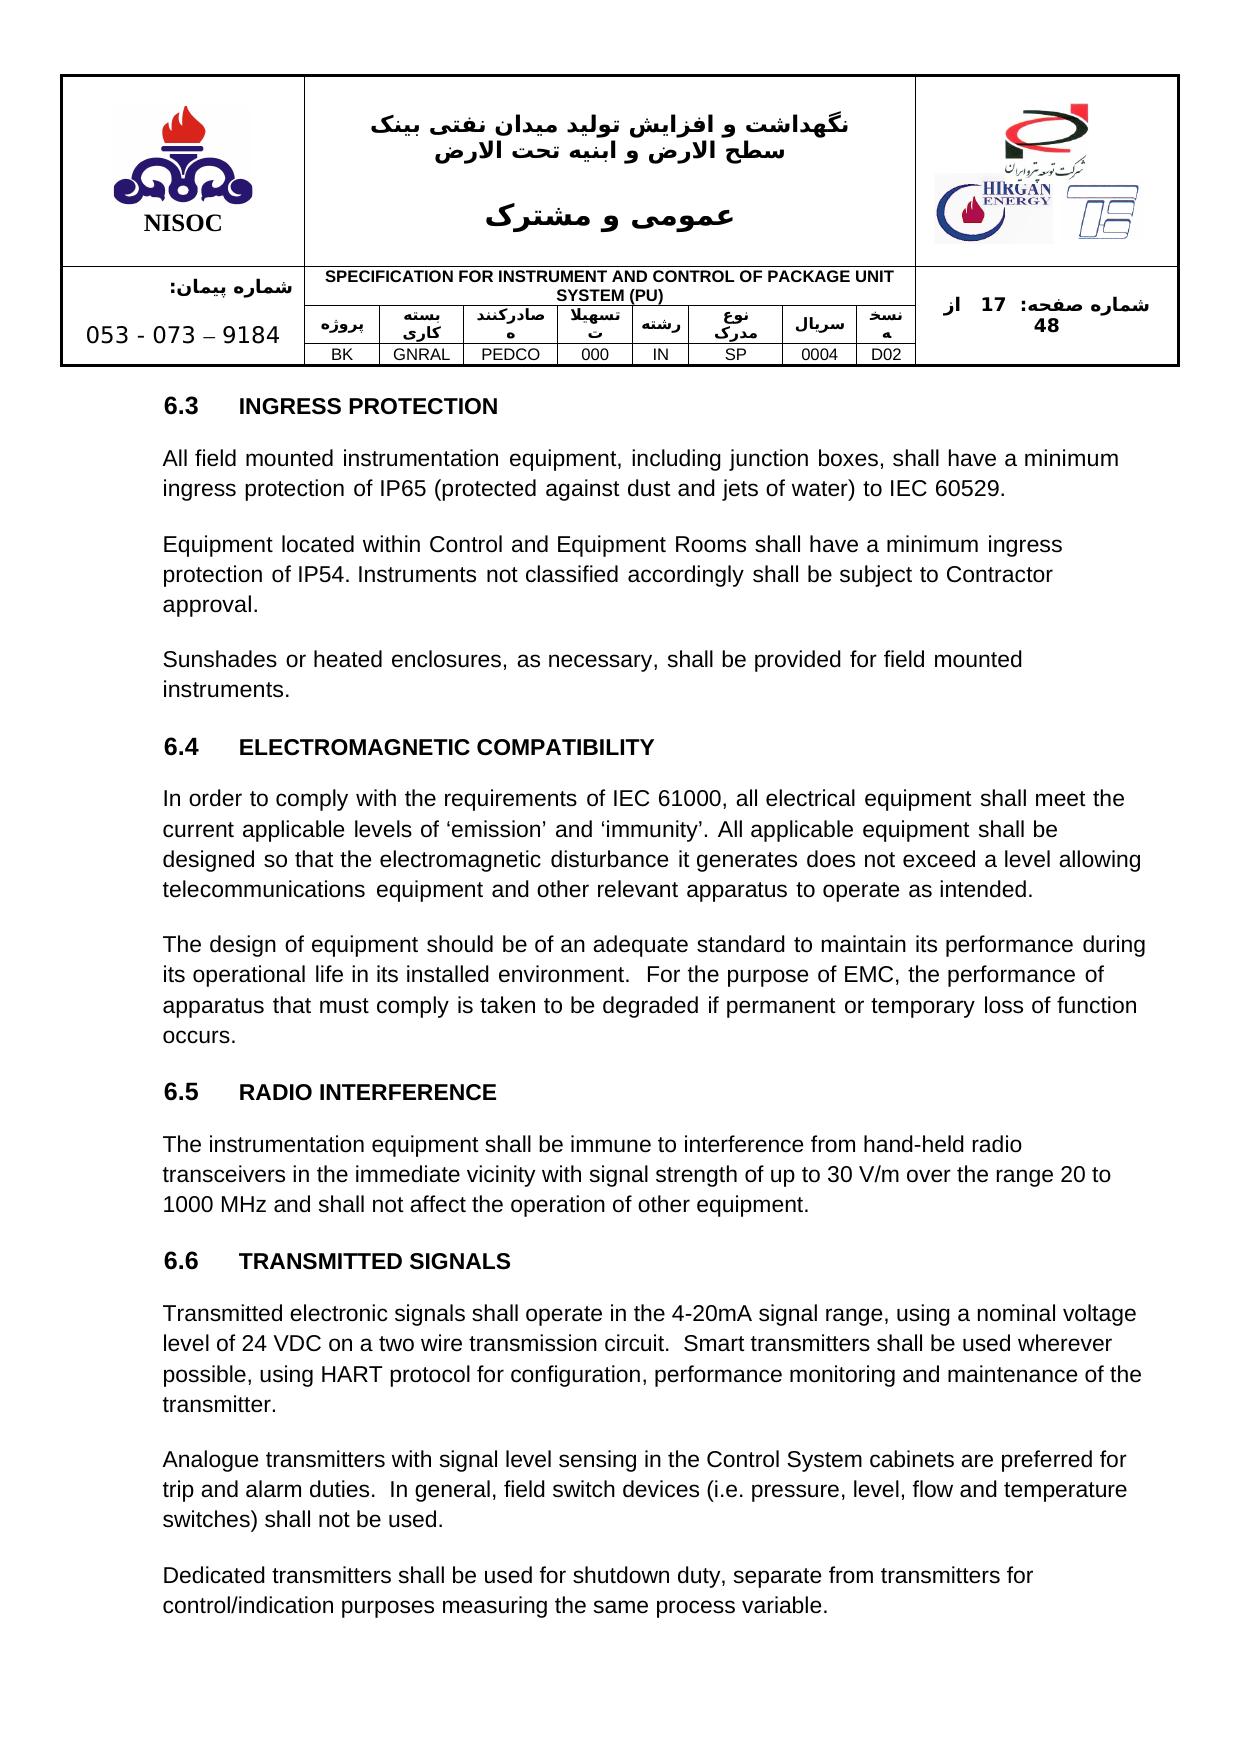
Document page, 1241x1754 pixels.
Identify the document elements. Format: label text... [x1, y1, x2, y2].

text Sunshades or heated enclosures, as necessary, shall be provided for field mounted instruments. [162, 646, 1152, 703]
text All field mounted instrumentation equipment, including junction boxes, shall have a minimum ingress protection of IP65 (protected against dust and jets of water) to IEC 60529. [162, 445, 1152, 502]
text The design of equipment should be of an adequate standard to maintain its performance during its operational life in its installed environment. For the purpose of EMC, the performance of apparatus that must comply is taken to be degraded if permanent or temporary loss of function occurs. [162, 931, 1152, 1048]
text Analogue transmitters with signal level sensing in the Control System cabinets are preferred for trip and alarm duties. In general, field switch devices (i.e. pressure, level, flow and temperature switches) shall not be used. [162, 1446, 1152, 1533]
text The instrumentation equipment shall be immune to interference from hand-held radio transceivers in the immediate vicinity with signal strength of up to 30 V/m over the range 20 to 1000 MHz and shall not affect the operation of other equipment. [162, 1131, 1152, 1217]
subtitle Radio Interference [164, 1077, 1152, 1106]
text Transmitted electronic signals shall operate in the 4-20mA signal range, using a nominal voltage level of 24 VDC on a two wire transmission circuit. Smart transmitters shall be used wherever possible, using HART protocol for configuration, performance monitoring and maintenance of the transmitter. [162, 1300, 1152, 1417]
picture [113, 106, 253, 208]
text In order to comply with the requirements of IEC 61000, all electrical equipment shall meet the current applicable levels of ‘emission’ and ‘immunity’. All applicable equipment shall be designed so that the electromagnetic disturbance it generates does not exceed a level allowing telecommunications equipment and other relevant apparatus to operate as intended. [162, 785, 1152, 902]
subtitle Electromagnetic Compatibility [164, 732, 1152, 760]
text Dedicated transmitters shall be used for shutdown duty, separate from transmitters for control/indication purposes measuring the same process variable. [162, 1562, 1152, 1618]
subtitle Ingress Protection [164, 391, 1152, 420]
subtitle Transmitted Signals [164, 1246, 1152, 1275]
text Equipment located within Control and Equipment Rooms shall have a minimum ingress protection of IP54. Instruments not classified accordingly shall be subject to Contractor approval. [162, 531, 1152, 617]
picture [934, 103, 1089, 244]
